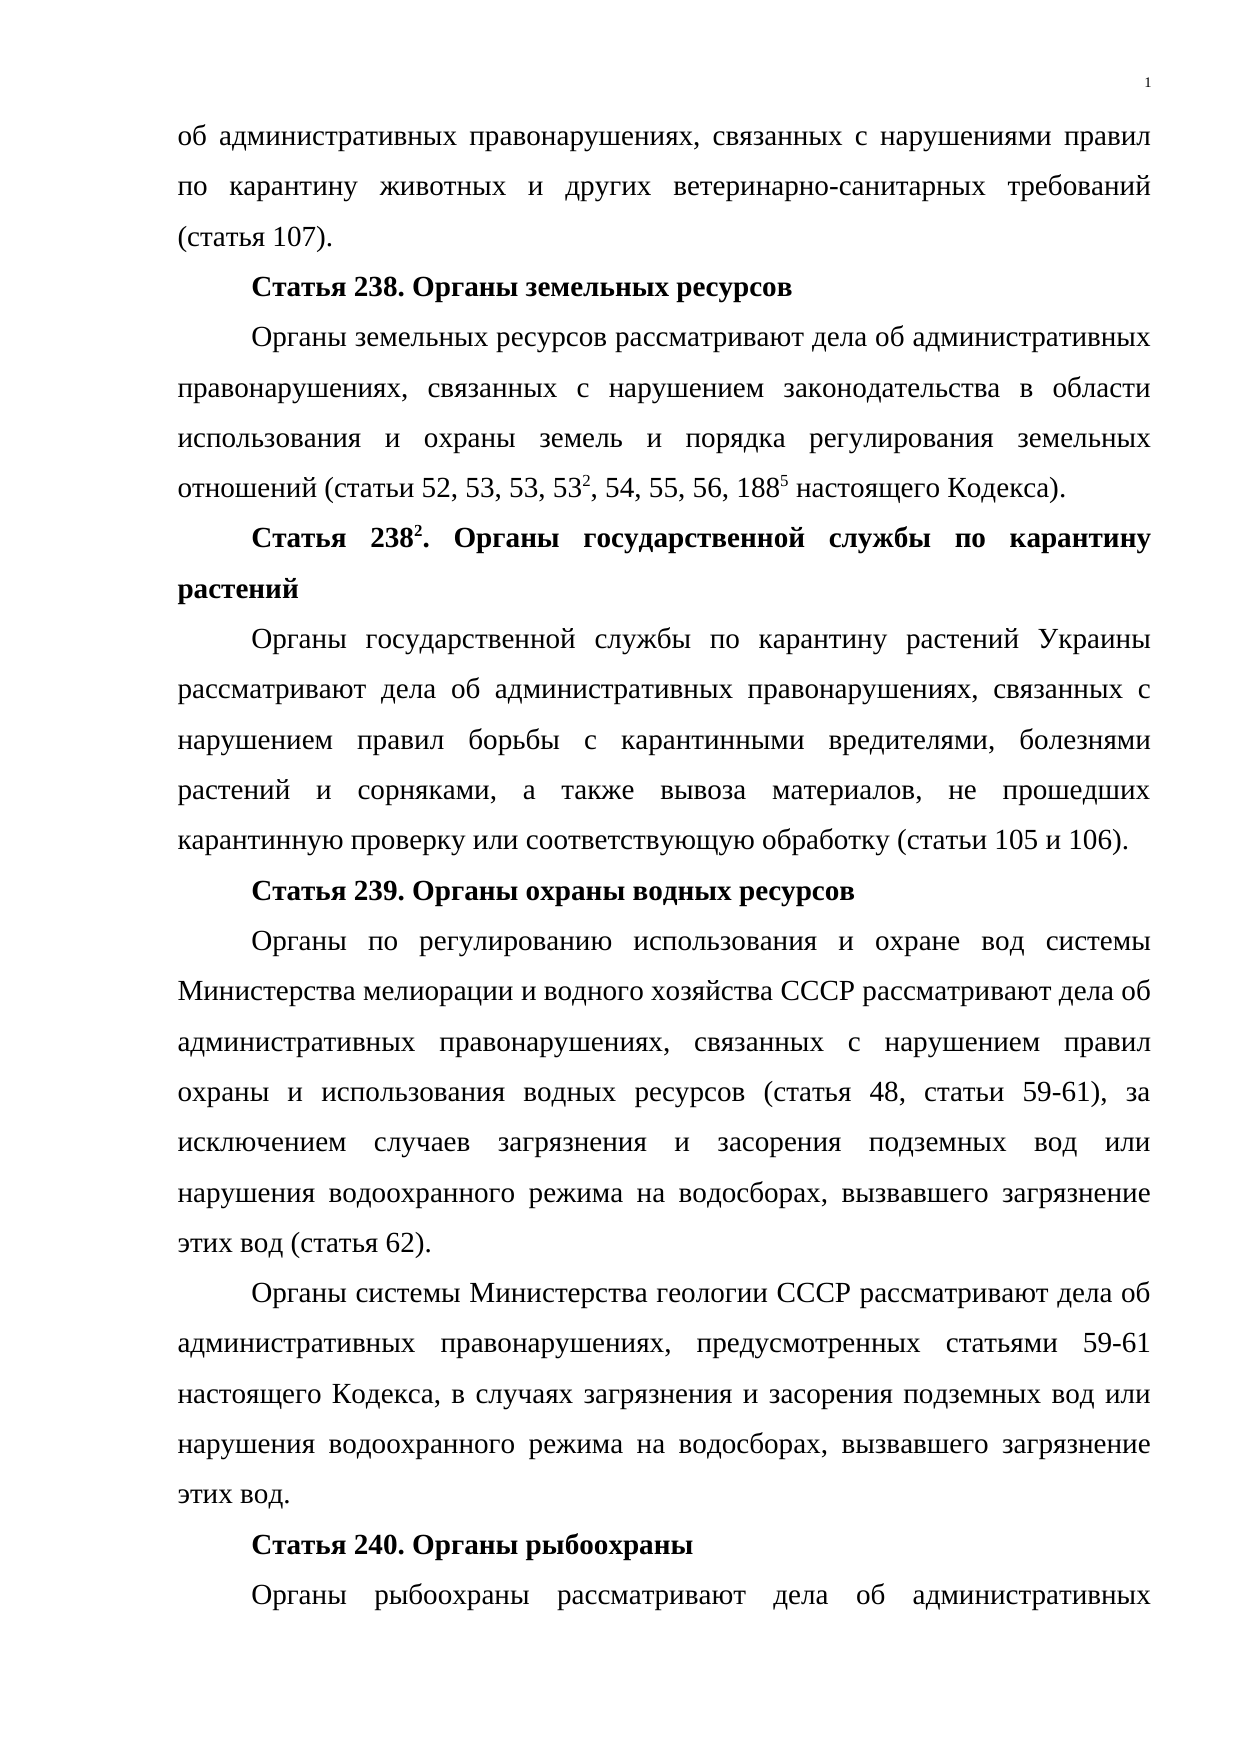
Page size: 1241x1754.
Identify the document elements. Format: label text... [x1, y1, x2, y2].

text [177, 1577, 1152, 1611]
text Органы системы Министерства геологии СССР рассматривают дела об административных правонарушениях, предусмотренных статьями 59-61 настоящего Кодекса, в случаях загрязнения и засорения подземных вод или нарушения водоохранного режима на водосборах, вызвавшего загрязнение этих вод. [177, 1275, 1152, 1510]
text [177, 118, 1152, 252]
text Органы государственной службы по карантину растений Украины рассматривают дела об административных правонарушениях, связанных с нарушением правил борьбы с карантинными вредителями, болезнями растений и сорняками, а также вывоза материалов, не прошедших карантинную проверку или соответствующую обработку (статьи 105 и 106). [177, 621, 1152, 856]
subtitle Статья 239. Органы охраны водных ресурсов [177, 873, 1152, 906]
subtitle Статья 240. Органы рыбоохраны [177, 1527, 1152, 1560]
subtitle Статья 238. Органы земельных ресурсов [177, 269, 1152, 303]
text Органы по регулированию использования и охране вод системы Министерства мелиорации и водного хозяйства СССР рассматривают дела об административных правонарушениях, связанных с нарушением правил охраны и использования водных ресурсов (статья 48, статьи 59-61), за исключением случаев загрязнения и засорения подземных вод или нарушения водоохранного режима на водосборах, вызвавшего загрязнение этих вод (статья 62). [177, 923, 1152, 1258]
subtitle Статья 2382. Органы государственной службы по карантину растений [177, 521, 1152, 604]
text Органы земельных ресурсов рассматривают дела об административных правонарушениях, связанных с нарушением законодательства в области использования и охраны земель и порядка регулирования земельных отношений (статьи 52, 53, 53, 532, 54, 55, 56, 1885 настоящего Кодекса). [177, 319, 1152, 504]
